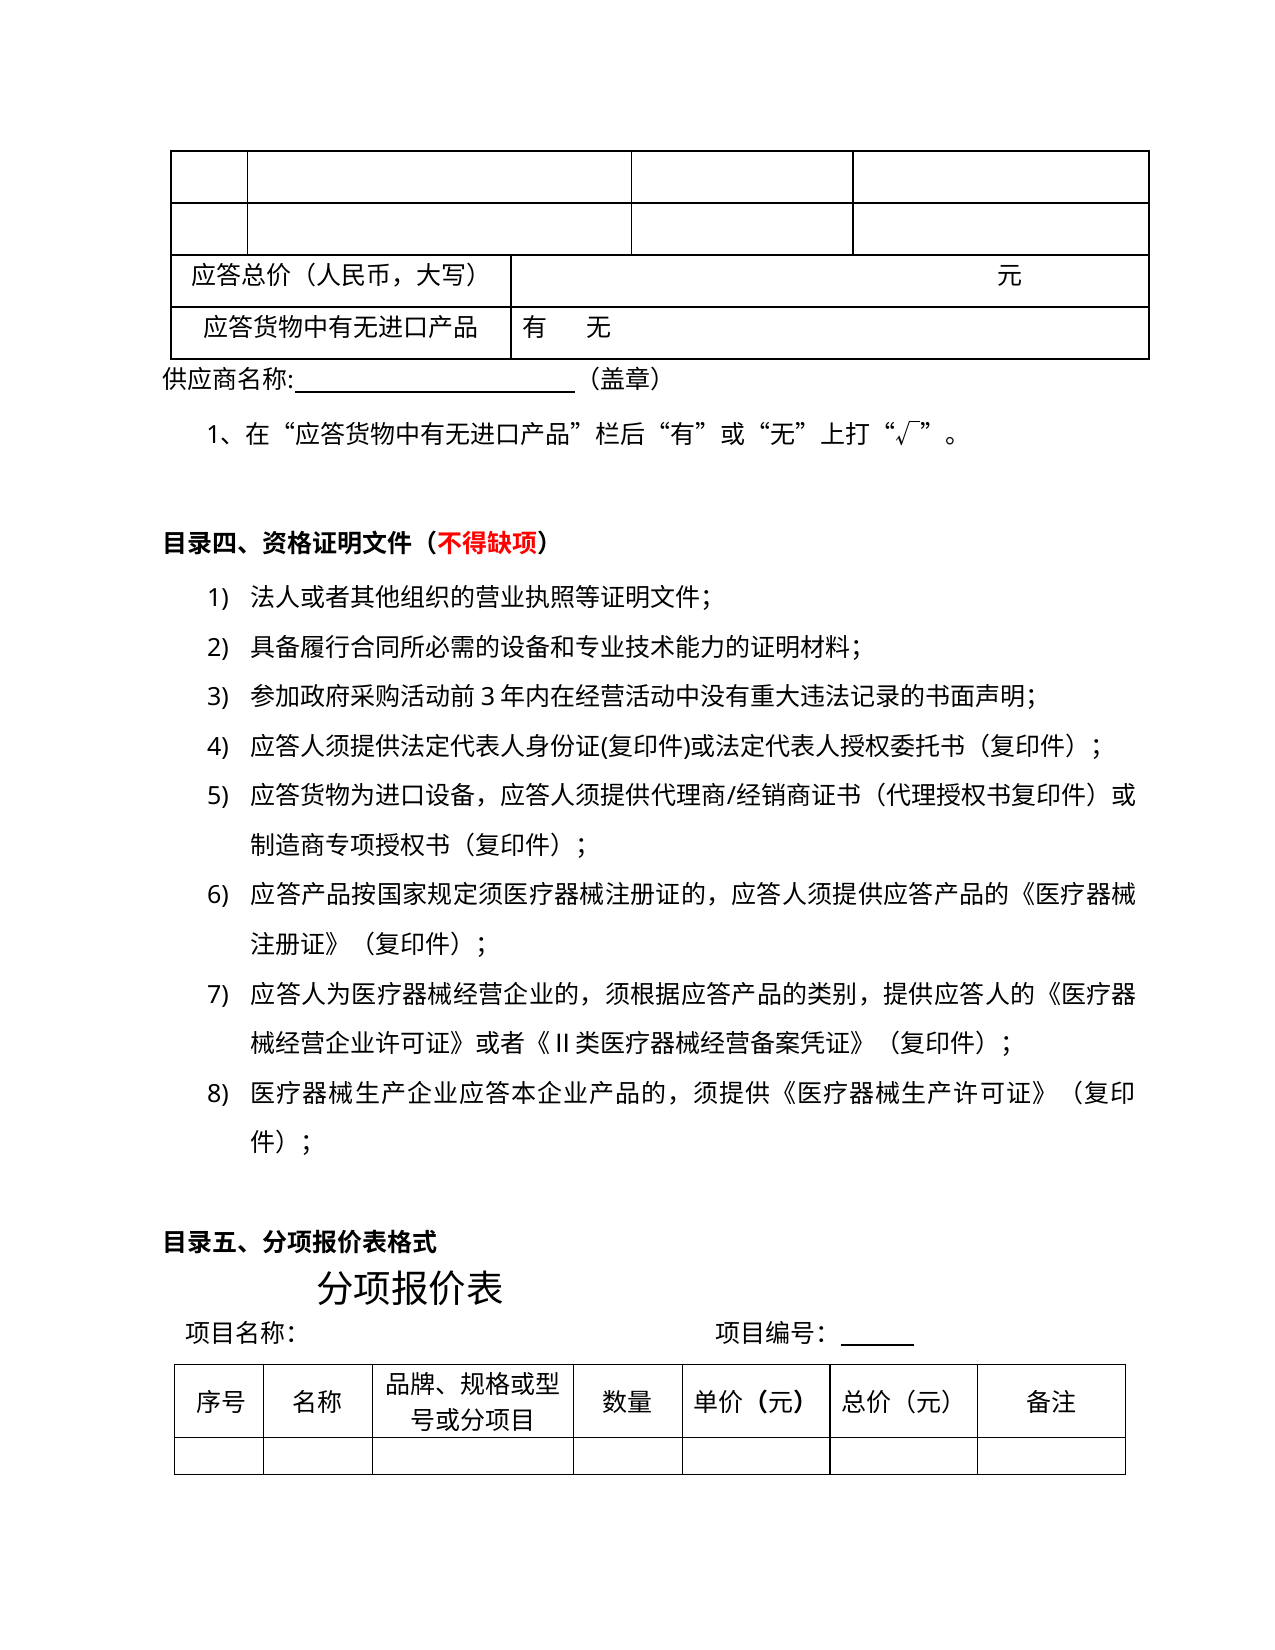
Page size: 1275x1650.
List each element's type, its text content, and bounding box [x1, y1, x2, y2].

table_cell 应答总价（人民币，大写） [172, 256, 510, 306]
table_cell 序号 [175, 1365, 263, 1437]
table_cell 元 [512, 256, 1148, 306]
table_cell 数量 [574, 1365, 682, 1437]
table_cell 备注 [978, 1365, 1125, 1437]
table_cell 名称 [264, 1365, 372, 1437]
table_cell [854, 152, 1148, 202]
table_cell 有 无 [512, 308, 1148, 358]
table_cell [831, 1438, 977, 1474]
text 分项报价表 [162, 1259, 1137, 1313]
list 法人或者其他组织的营业执照等证明文件； [207, 577, 1137, 614]
table_cell [632, 152, 852, 202]
text 目录五、分项报价表格式 [162, 1222, 1137, 1259]
text 1、在“应答货物中有无进口产品”栏后“有”或“无”上打“√”。 [162, 414, 1137, 451]
table_cell [632, 204, 852, 254]
table_cell [683, 1438, 829, 1474]
table_cell 品牌、规格或型号或分项目 [373, 1365, 573, 1437]
table_cell [248, 204, 631, 254]
table_cell [175, 1438, 263, 1474]
list 参加政府采购活动前3年内在经营活动中没有重大违法记录的书面声明； [207, 677, 1137, 713]
table_header 项目编号： [617, 1313, 965, 1363]
list 应答人为医疗器械经营企业的，须根据应答产品的类别，提供应答人的《医疗器械经营企业许可证》或者《Ⅱ类医疗器械经营备案凭证》（复印件）； [207, 974, 1137, 1060]
table_cell [574, 1438, 682, 1474]
table_cell 总价（元） [831, 1365, 977, 1437]
text 供应商名称: （盖章） [162, 360, 1137, 396]
table_cell [264, 1438, 372, 1474]
list 应答人须提供法定代表人身份证(复印件)或法定代表人授权委托书（复印件）； [207, 726, 1137, 762]
table_cell [373, 1438, 573, 1474]
list 具备履行合同所必需的设备和专业技术能力的证明材料； [207, 627, 1137, 663]
list 应答产品按国家规定须医疗器械注册证的，应答人须提供应答产品的《医疗器械注册证》（复印件）； [207, 875, 1137, 961]
list 应答货物为进口设备，应答人须提供代理商/经销商证书（代理授权书复印件）或制造商专项授权书（复印件）； [207, 776, 1137, 862]
table_cell [248, 152, 631, 202]
table_cell [978, 1438, 1125, 1474]
table_cell 单价（元） [683, 1365, 829, 1437]
list 医疗器械生产企业应答本企业产品的，须提供《医疗器械生产许可证》（复印件）； [207, 1073, 1137, 1159]
table_cell [854, 204, 1148, 254]
table_cell [172, 204, 247, 254]
table_cell [172, 152, 247, 202]
text 目录四、资格证明文件（不得缺项） [162, 523, 1137, 559]
table_header 项目名称： [174, 1313, 617, 1363]
table_cell 应答货物中有无进口产品 [172, 308, 510, 358]
